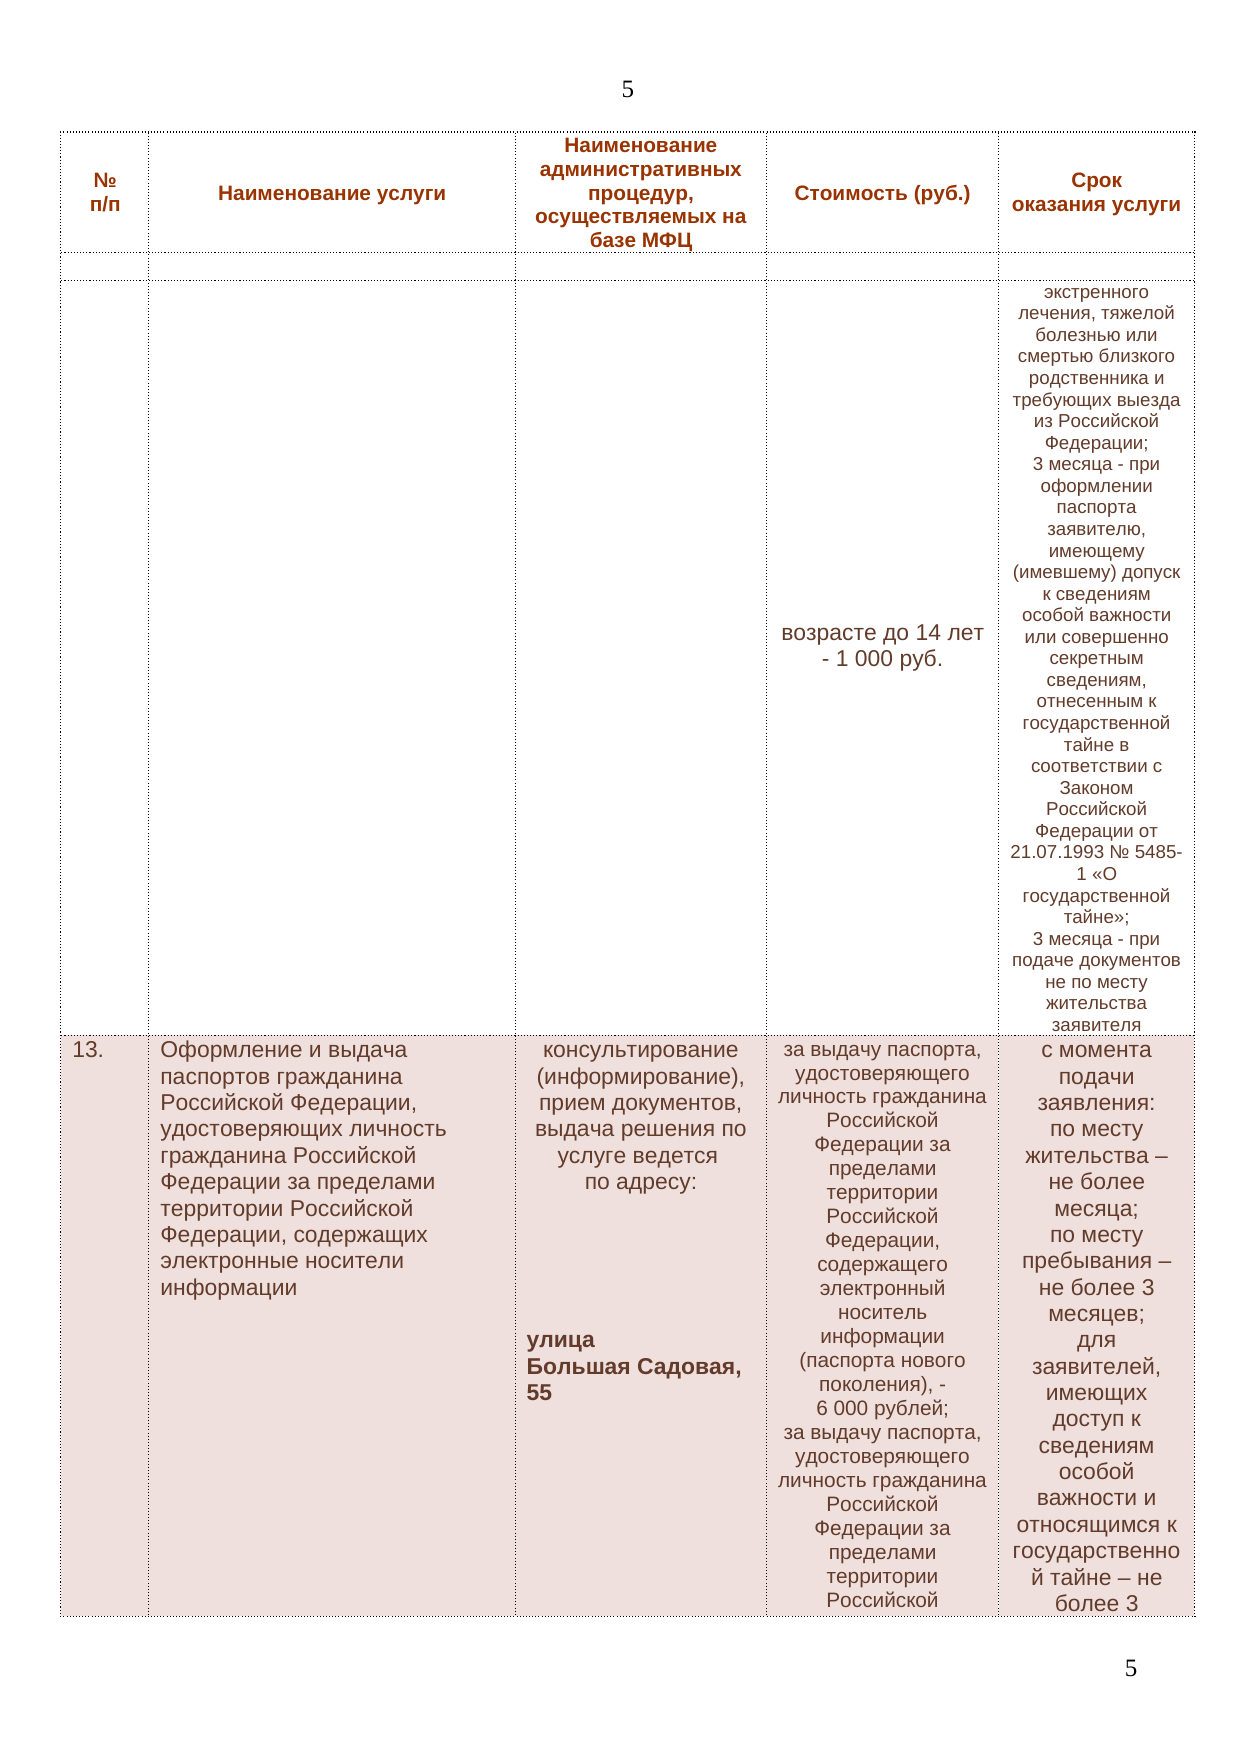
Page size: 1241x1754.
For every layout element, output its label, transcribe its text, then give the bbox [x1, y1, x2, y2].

table_cell [149, 252, 515, 279]
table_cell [766, 280, 998, 1035]
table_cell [999, 1035, 1194, 1616]
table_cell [766, 1035, 998, 1616]
table_header Срок оказания услуги [999, 131, 1194, 252]
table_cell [515, 280, 766, 1035]
table_cell [61, 280, 149, 1035]
table_cell [515, 252, 766, 279]
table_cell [999, 280, 1194, 1035]
table_header Наименование услуги [149, 131, 515, 252]
table_cell [61, 252, 149, 279]
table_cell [149, 1035, 515, 1616]
table_header № п/п [61, 131, 149, 252]
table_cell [515, 1035, 766, 1616]
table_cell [149, 280, 515, 1035]
table_cell [999, 252, 1194, 279]
table_header Наименование административных процедур, осуществляемых на базе МФЦ [515, 131, 766, 252]
table_cell [61, 1035, 149, 1616]
table_header Стоимость (руб.) [766, 131, 998, 252]
table_cell [766, 252, 998, 279]
